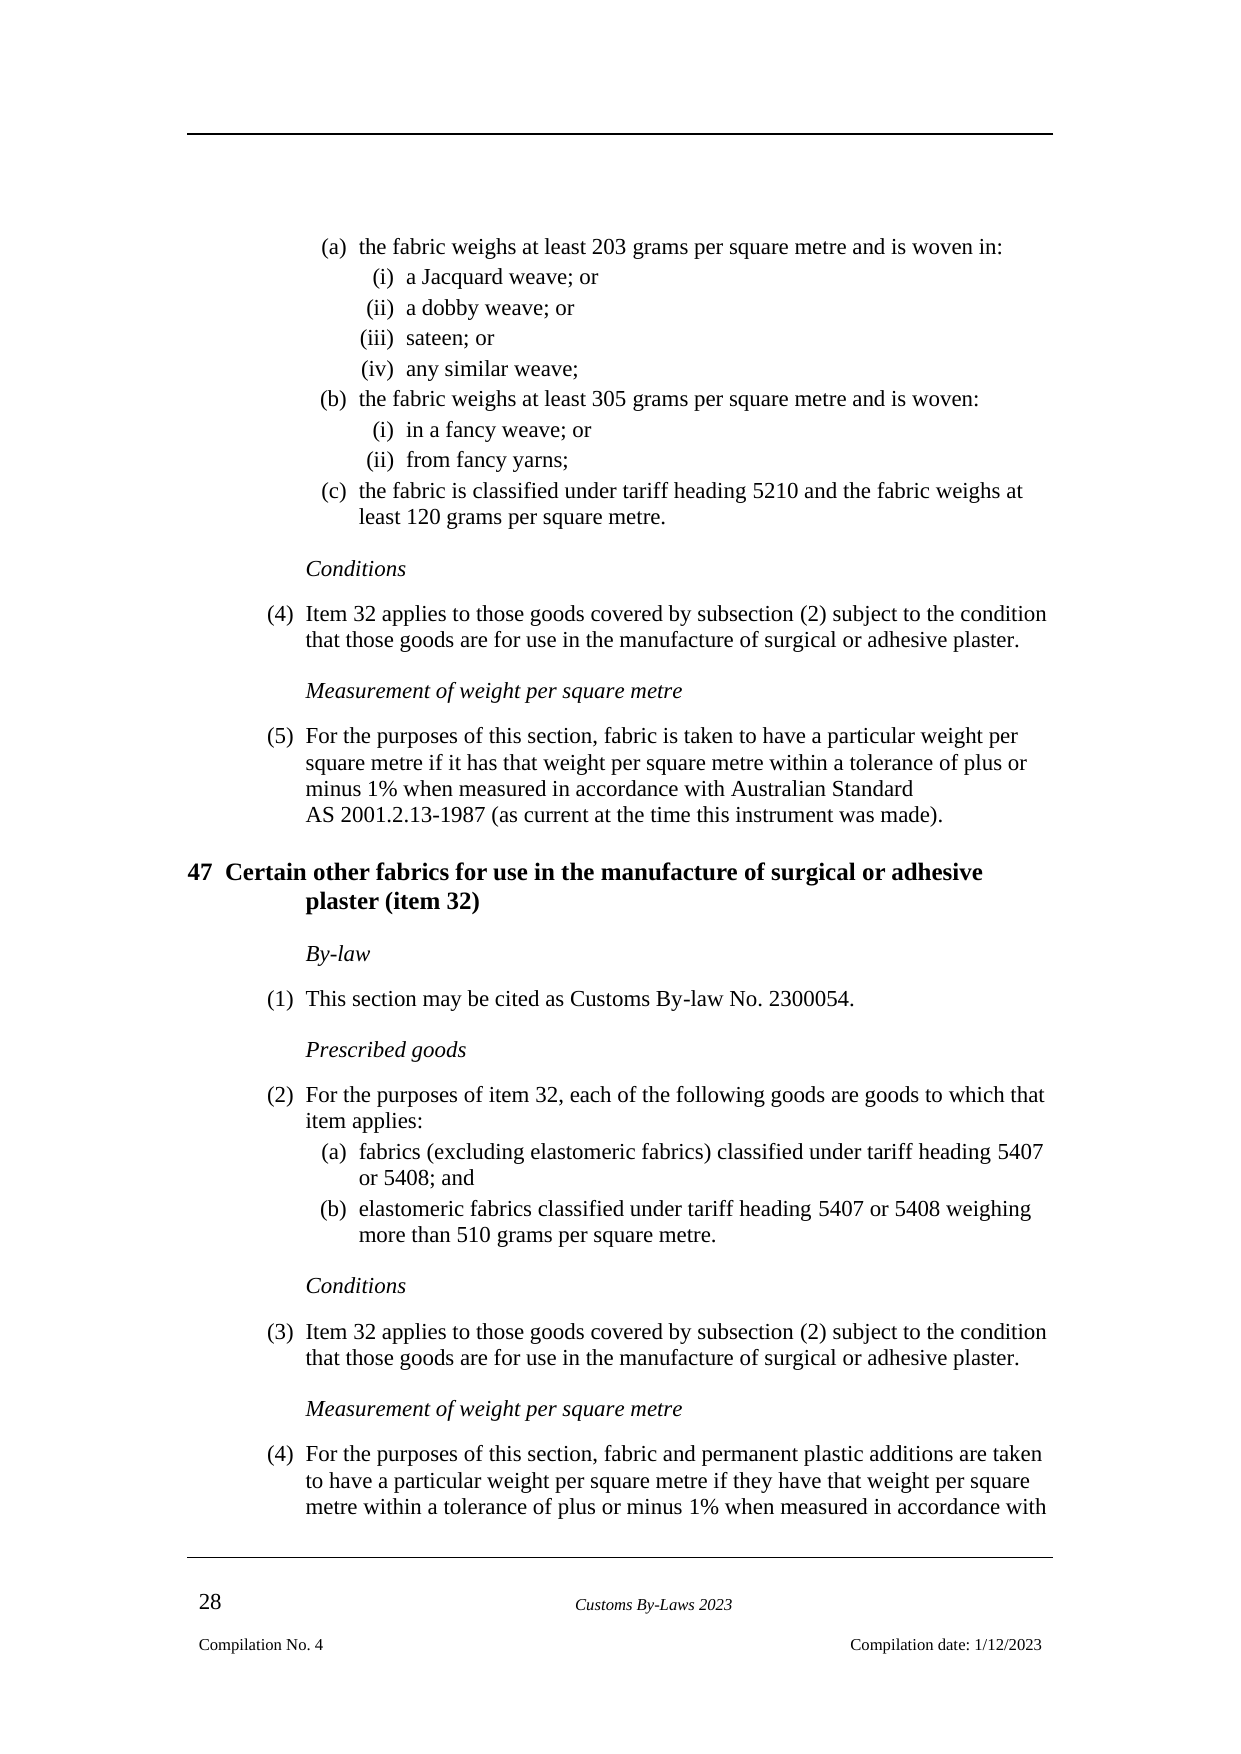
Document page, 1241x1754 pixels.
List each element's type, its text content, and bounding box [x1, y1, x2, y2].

text (1) This section may be cited as Customs By-law No. 2300054. [187, 985, 1053, 1011]
text Conditions [305, 1273, 1053, 1299]
text (4) Item 32 applies to those goods covered by subsection (2) subject to the condition that those goods are for use in the manufacture of surgical or adhesive plaster. [187, 600, 1053, 652]
text (ii) from fancy yarns; [187, 446, 1053, 473]
text (iii) sateen; or [187, 324, 1053, 351]
text (b) the fabric weighs at least 305 grams per square metre and is woven: [187, 385, 1053, 412]
text (a) fabrics (excluding elastomeric fabrics) classified under tariff heading 5407 or 5408; and [187, 1138, 1053, 1191]
text Prescribed goods [305, 1036, 1053, 1062]
text Conditions [305, 554, 1053, 581]
text (5) For the purposes of this section, fabric is taken to have a particular weight per square metre if it has that weight per square metre within a tolerance of plus or minus 1% when measured in accordance with Australian Standard AS 2001.2.13-1987 (as current at the time this instrument was made). [187, 722, 1053, 828]
text (ii) a dobby weave; or [187, 294, 1053, 320]
text (i) in a fancy weave; or [187, 416, 1053, 442]
text (c) the fabric is classified under tariff heading 5210 and the fabric weighs at least 120 grams per square metre. [187, 477, 1053, 529]
text (i) a Jacquard weave; or [187, 263, 1053, 289]
text (2) For the purposes of item 32, each of the following goods are goods to which that item applies: [187, 1081, 1053, 1134]
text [187, 1441, 1053, 1519]
text (iv) any similar weave; [187, 355, 1053, 381]
text Measurement of weight per square metre [305, 1395, 1053, 1422]
text (b) elastomeric fabrics classified under tariff heading 5407 or 5408 weighing more than 510 grams per square metre. [187, 1195, 1053, 1248]
text (3) Item 32 applies to those goods covered by subsection (2) subject to the condition that those goods are for use in the manufacture of surgical or adhesive plaster. [187, 1318, 1053, 1370]
text (a) the fabric weighs at least 203 grams per square metre and is woven in: [187, 233, 1053, 259]
text By-law [305, 939, 1053, 966]
text Measurement of weight per square metre [305, 677, 1053, 704]
text 47 Certain other fabrics for use in the manufacture of surgical or adhesive plaster (item 32) [187, 857, 1053, 914]
